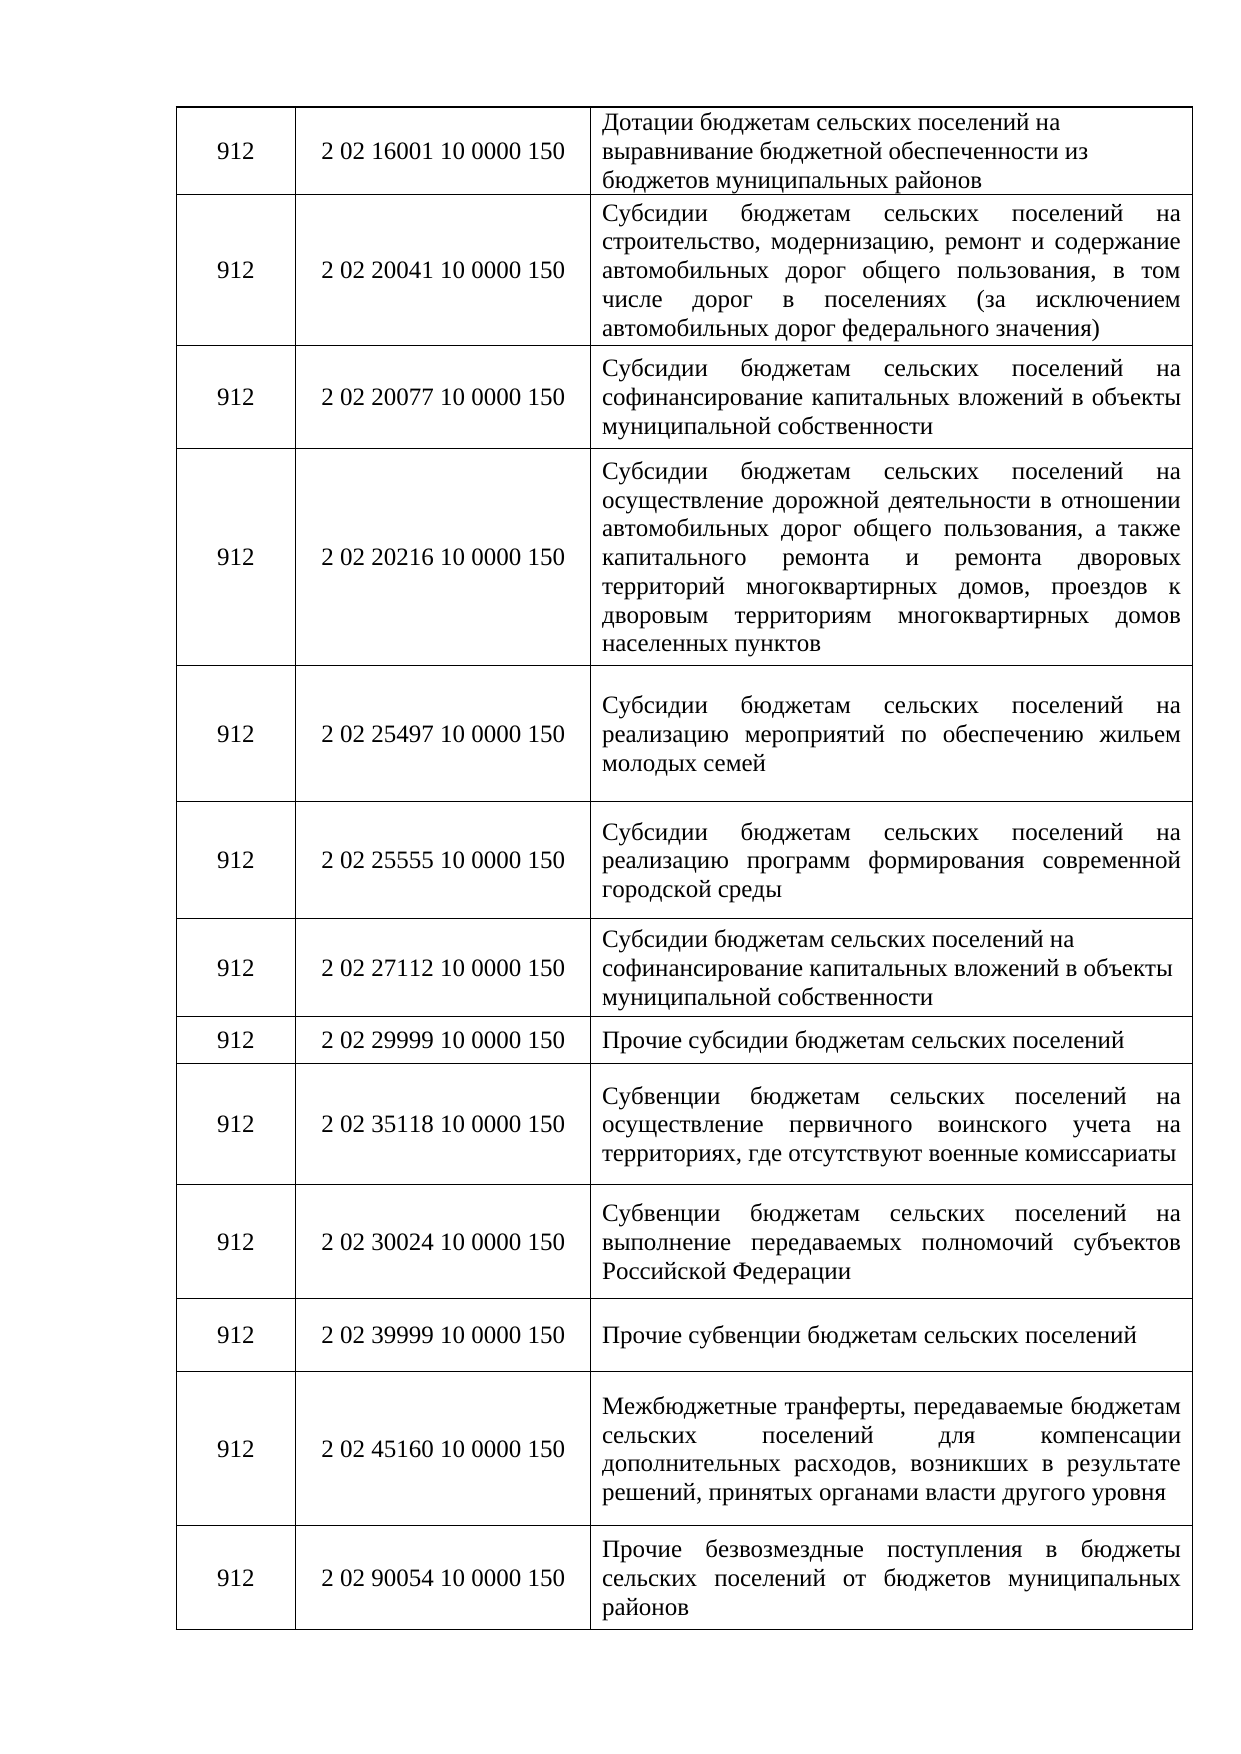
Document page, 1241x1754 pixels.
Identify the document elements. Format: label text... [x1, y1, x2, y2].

table_cell 912 [177, 449, 295, 665]
table_cell 2 02 20077 10 0000 150 [296, 346, 590, 447]
table_cell 2 02 20216 10 0000 150 [296, 449, 590, 665]
table_cell 912 [177, 195, 295, 344]
table_cell 2 02 20041 10 0000 150 [296, 195, 590, 344]
table_cell Дотации бюджетам сельских поселений на выравнивание бюджетной обеспеченности из бюджетов муниципальных районов [591, 108, 1192, 194]
table_cell 2 02 90054 10 0000 150 [296, 1526, 590, 1629]
table_cell 912 [177, 346, 295, 447]
table_cell 2 02 25555 10 0000 150 [296, 802, 590, 918]
table_cell 2 02 27112 10 0000 150 [296, 919, 590, 1016]
table_cell 912 [177, 666, 295, 801]
table_cell 912 [177, 1185, 295, 1298]
table_cell Субсидии бюджетам сельских поселений на реализацию программ формирования современной городской среды [591, 802, 1192, 918]
table_cell 912 [177, 1064, 295, 1184]
table_cell Субсидии бюджетам сельских поселений на строительство, модернизацию, ремонт и содержание автомобильных дорог общего пользования, в том числе дорог в поселениях (за исключением автомобильных дорог федерального значения) [591, 195, 1192, 344]
table_cell Субвенции бюджетам сельских поселений на осуществление первичного воинского учета на территориях, где отсутствуют военные комиссариаты [591, 1064, 1192, 1184]
table_cell Субвенции бюджетам сельских поселений на выполнение передаваемых полномочий субъектов Российской Федерации [591, 1185, 1192, 1298]
table_cell 2 02 29999 10 0000 150 [296, 1017, 590, 1063]
table_cell 2 02 30024 10 0000 150 [296, 1185, 590, 1298]
table_cell 2 02 25497 10 0000 150 [296, 666, 590, 801]
table_cell 2 02 39999 10 0000 150 [296, 1299, 590, 1371]
table_cell 2 02 45160 10 0000 150 [296, 1372, 590, 1525]
table_cell Субсидии бюджетам сельских поселений на осуществление дорожной деятельности в отношении автомобильных дорог общего пользования, а также капитального ремонта и ремонта дворовых территорий многоквартирных домов, проездов к дворовым территориям многоквартирных домов населенных пунктов [591, 449, 1192, 665]
table_cell Прочие субвенции бюджетам сельских поселений [591, 1299, 1192, 1371]
table_cell Субсидии бюджетам сельских поселений на софинансирование капитальных вложений в объекты муниципальной собственности [591, 346, 1192, 447]
table_cell Прочие субсидии бюджетам сельских поселений [591, 1017, 1192, 1063]
table_cell 2 02 35118 10 0000 150 [296, 1064, 590, 1184]
table_cell Межбюджетные транферты, передаваемые бюджетам сельских поселений для компенсации дополнительных расходов, возникших в результате решений, принятых органами власти другого уровня [591, 1372, 1192, 1525]
table_cell Прочие безвозмездные поступления в бюджеты сельских поселений от бюджетов муниципальных районов [591, 1526, 1192, 1629]
table_cell Субсидии бюджетам сельских поселений на реализацию мероприятий по обеспечению жильем молодых семей [591, 666, 1192, 801]
table_cell Субсидии бюджетам сельских поселений на софинансирование капитальных вложений в объекты муниципальной собственности [591, 919, 1192, 1016]
table_cell 912 [177, 919, 295, 1016]
table_cell 912 [177, 1372, 295, 1525]
table_cell 2 02 16001 10 0000 150 [296, 108, 590, 194]
table_cell 912 [177, 1526, 295, 1629]
table_cell 912 [177, 1017, 295, 1063]
table_cell 912 [177, 1299, 295, 1371]
table_cell 912 [177, 108, 295, 194]
table_cell 912 [177, 802, 295, 918]
